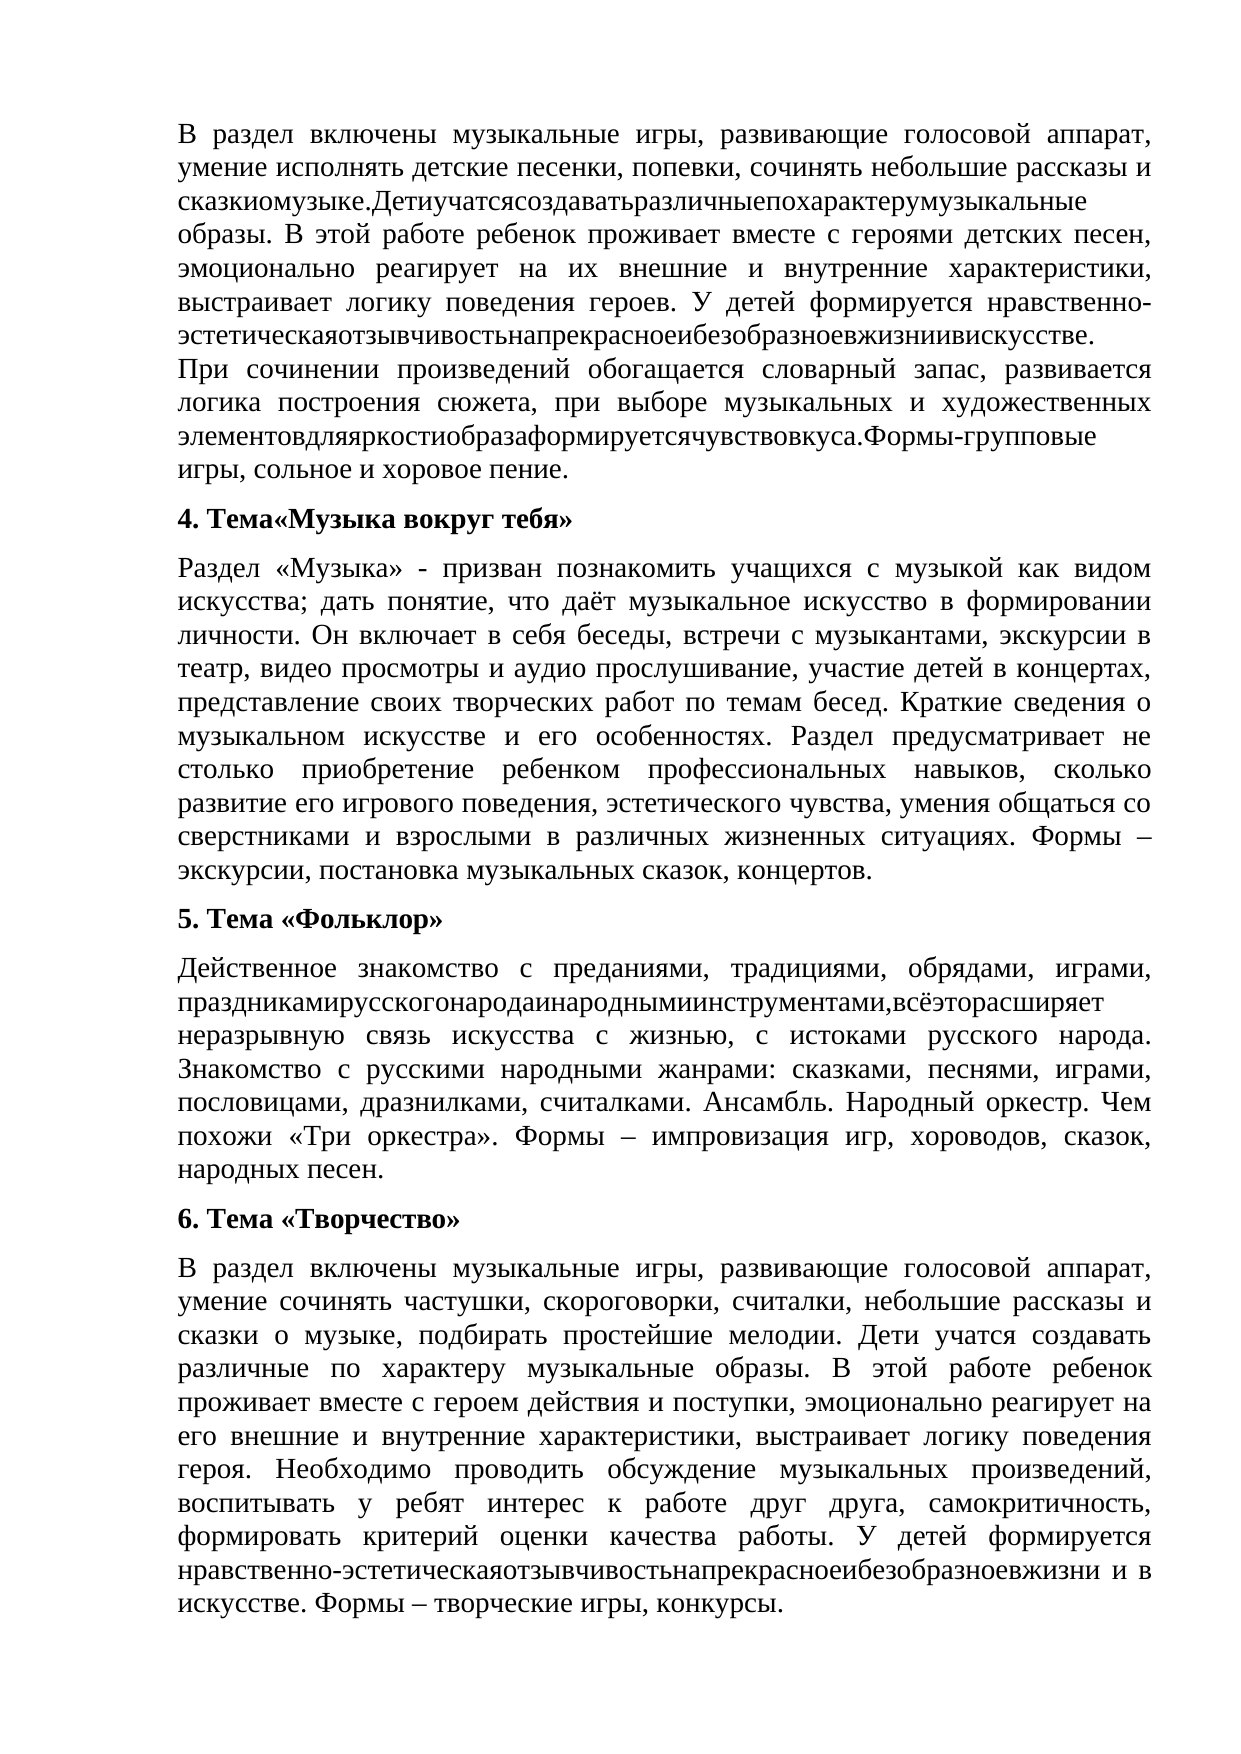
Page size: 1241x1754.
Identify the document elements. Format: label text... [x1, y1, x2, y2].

text В раздел включены музыкальные игры, развивающие голосовой аппарат, умение исполнять детские песенки, попевки, сочинять небольшие рассказы и сказкиомузыке.Детиучатсясоздаватьразличныепохарактерумузыкальные образы. В этой работе ребенок проживает вместе с героями детских песен, эмоционально реагирует на их внешние и внутренние характеристики, выстраивает логику поведения героев. У детей формируется нравственно- эстетическаяотзывчивостьнапрекрасноеибезобразноевжизниивискусстве. При сочинении произведений обогащается словарный запас, развивается логика построения сюжета, при выборе музыкальных и художественных элементовдляяркостиобразаформируетсячувствовкуса.Формы-групповые игры, сольное и хоровое пение. [177, 116, 1152, 485]
text Действенное знакомство с преданиями, традициями, обрядами, играми, праздникамирусскогонародаинароднымиинструментами,всёэторасширяет неразрывную связь искусства с жизнью, с истоками русского народа. Знакомство с русскими народными жанрами: сказками, песнями, играми, пословицами, дразнилками, считалками. Ансамбль. Народный оркестр. Чем похожи «Три оркестра». Формы – импровизация игр, хороводов, сказок, народных песен. [177, 950, 1152, 1185]
text В раздел включены музыкальные игры, развивающие голосовой аппарат, умение сочинять частушки, скороговорки, считалки, небольшие рассказы и сказки о музыке, подбирать простейшие мелодии. Дети учатся создавать различные по характеру музыкальные образы. В этой работе ребенок проживает вместе с героем действия и поступки, эмоционально реагирует на его внешние и внутренние характеристики, выстраивает логику поведения героя. Необходимо проводить обсуждение музыкальных произведений, воспитывать у ребят интерес к работе друг друга, самокритичность, формировать критерий оценки качества работы. У детей формируется нравственно-эстетическаяотзывчивостьнапрекрасноеибезобразноевжизни и в искусстве. Формы – творческие игры, конкурсы. [177, 1250, 1153, 1619]
list Тема«Музыка вокруг тебя» [177, 501, 1240, 534]
list Тема «Творчество» [177, 1201, 1240, 1234]
list Тема «Фольклор» [177, 901, 1240, 934]
text Раздел «Музыка» - призван познакомить учащихся с музыкой как видом искусства; дать понятие, что даёт музыкальное искусство в формировании личности. Он включает в себя беседы, встречи с музыкантами, экскурсии в театр, видео просмотры и аудио прослушивание, участие детей в концертах, представление своих творческих работ по темам бесед. Краткие сведения о музыкальном искусстве и его особенностях. Раздел предусматривает не столько приобретение ребенком профессиональных навыков, сколько развитие его игрового поведения, эстетического чувства, умения общаться со сверстниками и взрослыми в различных жизненных ситуациях. Формы – экскурсии, постановка музыкальных сказок, концертов. [177, 550, 1152, 885]
